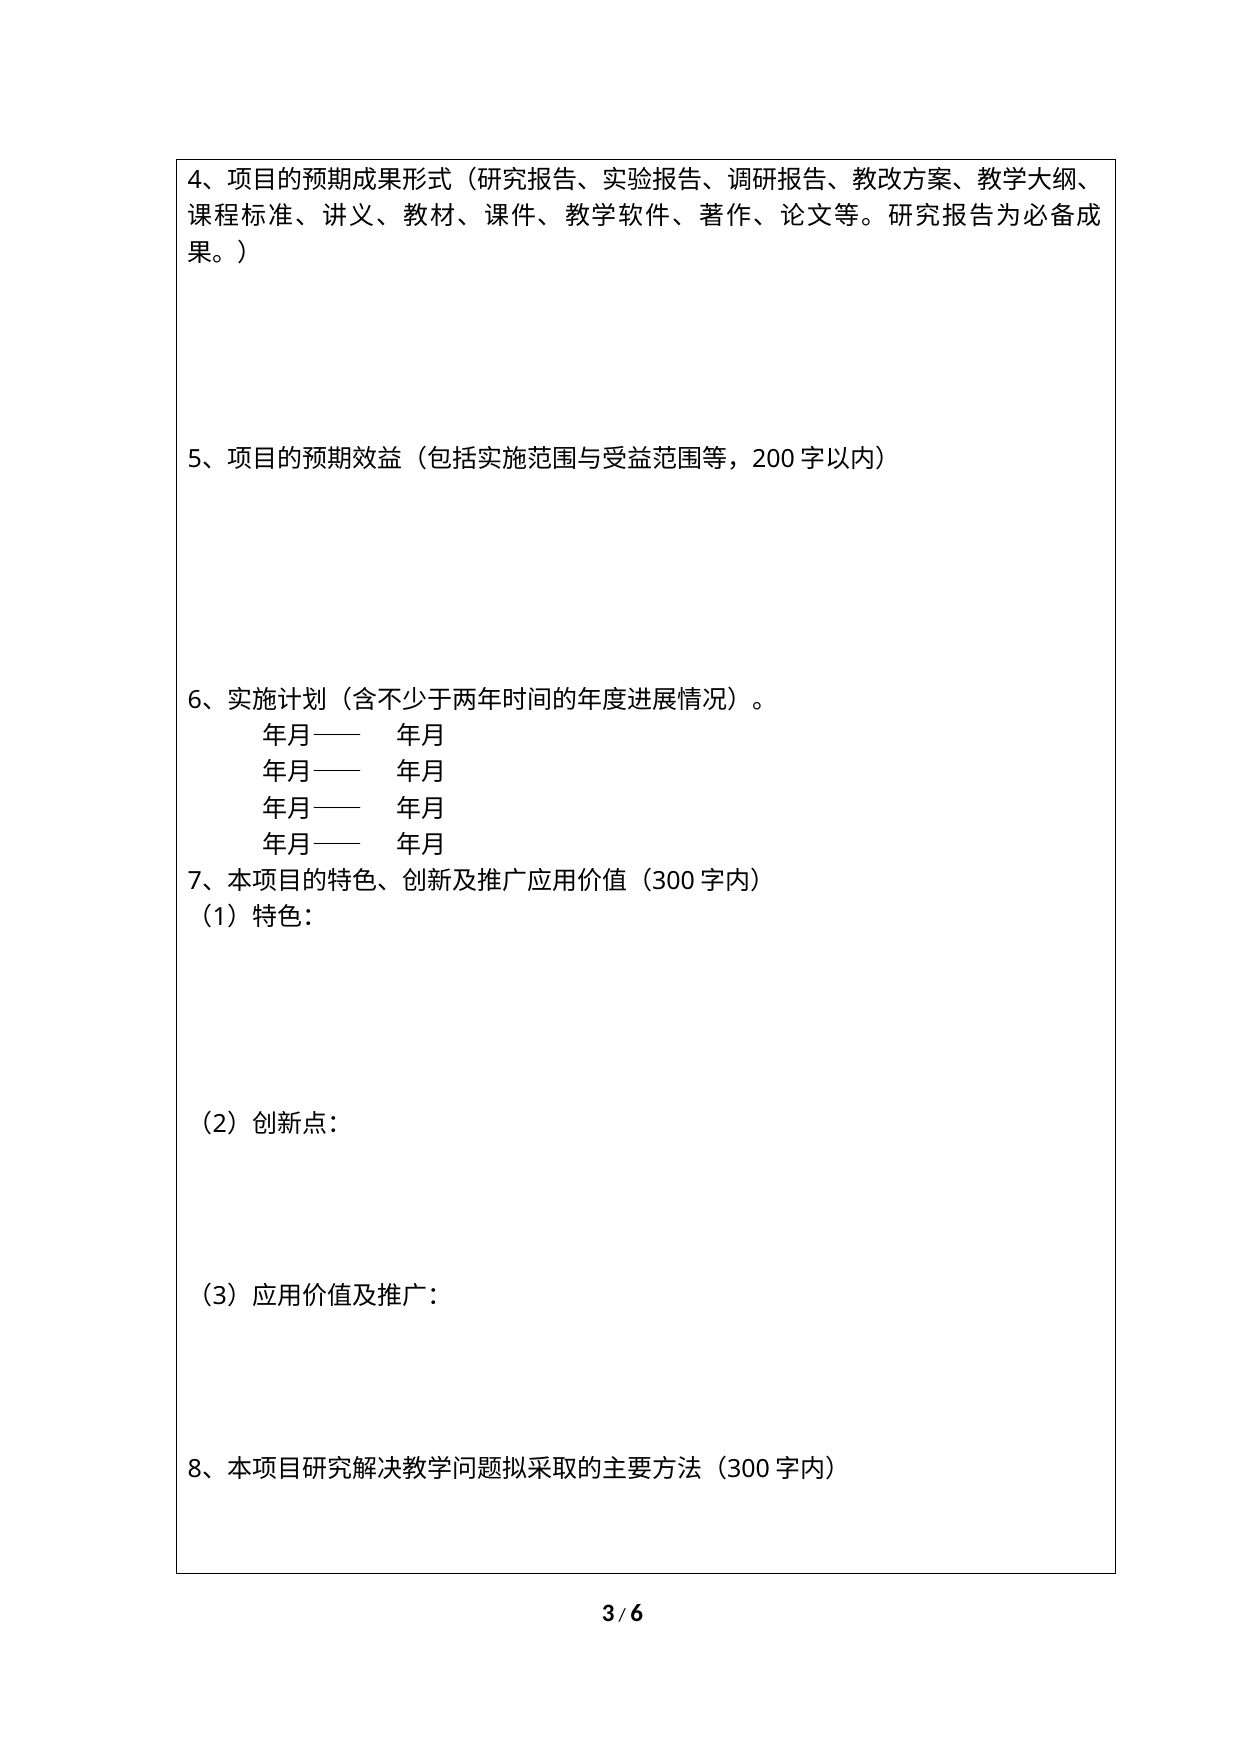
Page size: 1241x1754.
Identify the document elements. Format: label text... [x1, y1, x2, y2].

table_cell 4、项目的预期成果形式（研究报告、实验报告、调研报告、教改方案、教学大纲、课程标准、讲义、教材、课件、教学软件、著作、论文等。研究报告为必备成果。） 5、项目的预期效益（包括实施范围与受益范围等，200字以内） 6、实施计划（含不少于两年时间的年度进展情况）。 年月—— 年月 年月—— 年月 年月—— 年月 年月—— 年月 7、本项目的特色、创新及推广应用价值（300字内） （1）特色： （2）创新点： （3）应用价值及推广： 8、本项目研究解决教学问题拟采取的主要方法（300字内） [177, 160, 1115, 1573]
